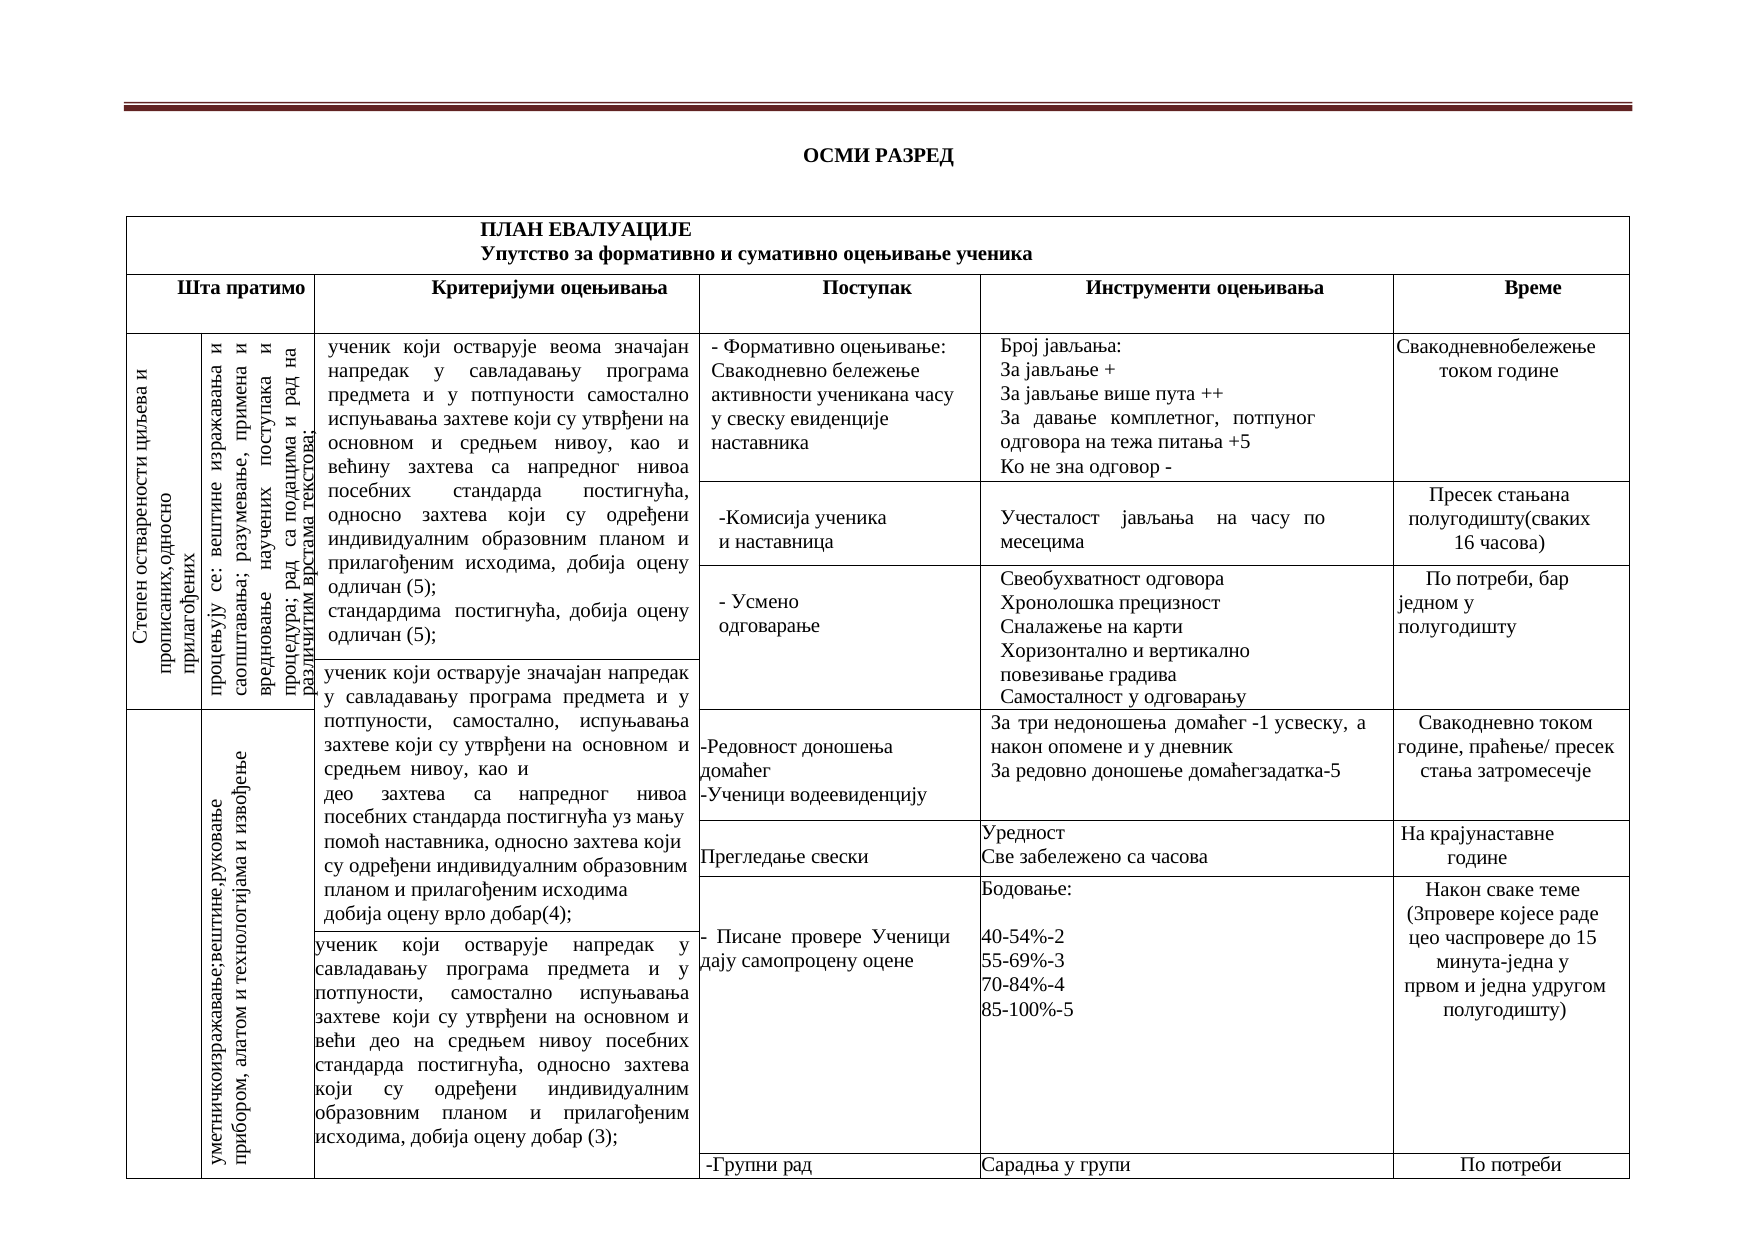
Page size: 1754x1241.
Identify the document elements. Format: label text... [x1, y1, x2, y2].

table_cell -Комисија ученика и наставница [700, 482, 980, 564]
table_cell - Формативно оцењивање: Свакодневно бележење активности ученикана часу у свеску евиденције наставника [700, 334, 980, 481]
table_cell Уредност Све забележено са часова [981, 821, 1393, 876]
table_cell Шта пратимо [127, 275, 314, 333]
table_cell Прегледање свески [700, 821, 980, 876]
table_cell Пресек стањана полугодишту(сваких 16 часова) [1394, 482, 1629, 564]
table_cell -Групни рад [700, 1154, 980, 1178]
table_cell Учесталост јављања на часу по месецима [981, 482, 1393, 564]
table_cell За три недоношења домаћег -1 усвеску, а након опомене и у дневник За редовно доношење домаћегзадатка-5 [981, 710, 1393, 819]
table_cell Поступак [700, 275, 980, 333]
table_cell Свеобухватност одговора Хронолошка прецизност Сналажење на карти Хоризонтално и вертикално повезивање градива Самосталност у одговарању [981, 566, 1393, 709]
table_cell - Усмено одговарање [700, 566, 980, 709]
table_cell Свакодневнобележење током године [1394, 334, 1629, 481]
table_cell По потреби, бар једном у полугодишту [1394, 566, 1629, 709]
table_cell Степен остварености циљева и прописаних, односно прилагођених [127, 334, 201, 709]
table_cell Свакодневно током године, праћење/ пресек стања затромесечје [1394, 710, 1629, 819]
table_cell ученик који остварује напредак у савладавању програма предмета и у потпуности, самостално испуњавања захтеве који су утврђени на основном и већи део на средњем нивоу посебних стандарда постигнућа, односно захтева који су одређени индивидуалним образовним планом и прилагођеним исходима, добија оцену добар (3); [315, 932, 699, 1178]
table_cell Након сваке теме (3провере којесе раде цео часпровере до 15 минута-једна у првом и једна удругом полугодишту) [1394, 877, 1629, 1153]
table_cell По потреби [1394, 1154, 1629, 1178]
table_cell -Редовност доношења домаћег -Ученици водеевиденцију [700, 710, 980, 819]
table_cell уметничко изражавање; вештине, руковање прибором, алатом и технологијама и извођење [202, 710, 314, 1178]
table_cell Време [1394, 275, 1629, 333]
table_cell ученик који остварује веома значајан напредак у савладавању програма предмета и у потпуности самостално испуњавања захтеве који су утврђени на основном и средњем нивоу, као и већину захтева са напредног нивоа посебних стандарда постигнућа, односно захтева који су одређени индивидуалним образовним планом и прилагођеним исходима, добија оцену одличан (5); стандардима постигнућа, добија оцену одличан (5); [315, 334, 699, 659]
table_cell ученик који остварује значајан напредак у савладавању програма предмета и у потпуности, самостално, испуњавања захтеве који су утврђени на основном и средњем нивоу, као и део захтева са напредног нивоа посебних стандарда постигнућа уз мању помоћ наставника, односно захтева који су одређени индивидуалним образовним планом и прилагођеним исходима добија оцену врло добар(4); [315, 660, 699, 931]
table_cell процењују се: вештине изражавања и саопштавања; разумевање, примена и вредновање научених поступака и процедура; рад са подацима и рад на различитим врстама текстова; [202, 334, 314, 709]
table_cell Број јављања: За јављање + За јављање више пута ++ За давање комплетног, потпуног одговора на тежа питања +5 Ко не зна одговор - [981, 334, 1393, 481]
table_cell - Писане провере Ученици дају самопроцену оцене [700, 877, 980, 1153]
table_cell Сарадња у групи [981, 1154, 1393, 1178]
text ОСМИ РАЗРЕД [587, 143, 1170, 167]
table_cell Инструменти оцењивања [981, 275, 1393, 333]
table_cell Бодовање: 40-54%-2 55-69%-3 70-84%-4 85-100%-5 [981, 877, 1393, 1153]
table_cell [127, 710, 201, 1178]
table_header ПЛАН ЕВАЛУАЦИЈЕ Упутство за формативно и сумативно оцењивање ученика [127, 217, 1629, 274]
table_cell На крајунаставне године [1394, 821, 1629, 876]
table_cell Критеријуми оцењивања [315, 275, 699, 333]
